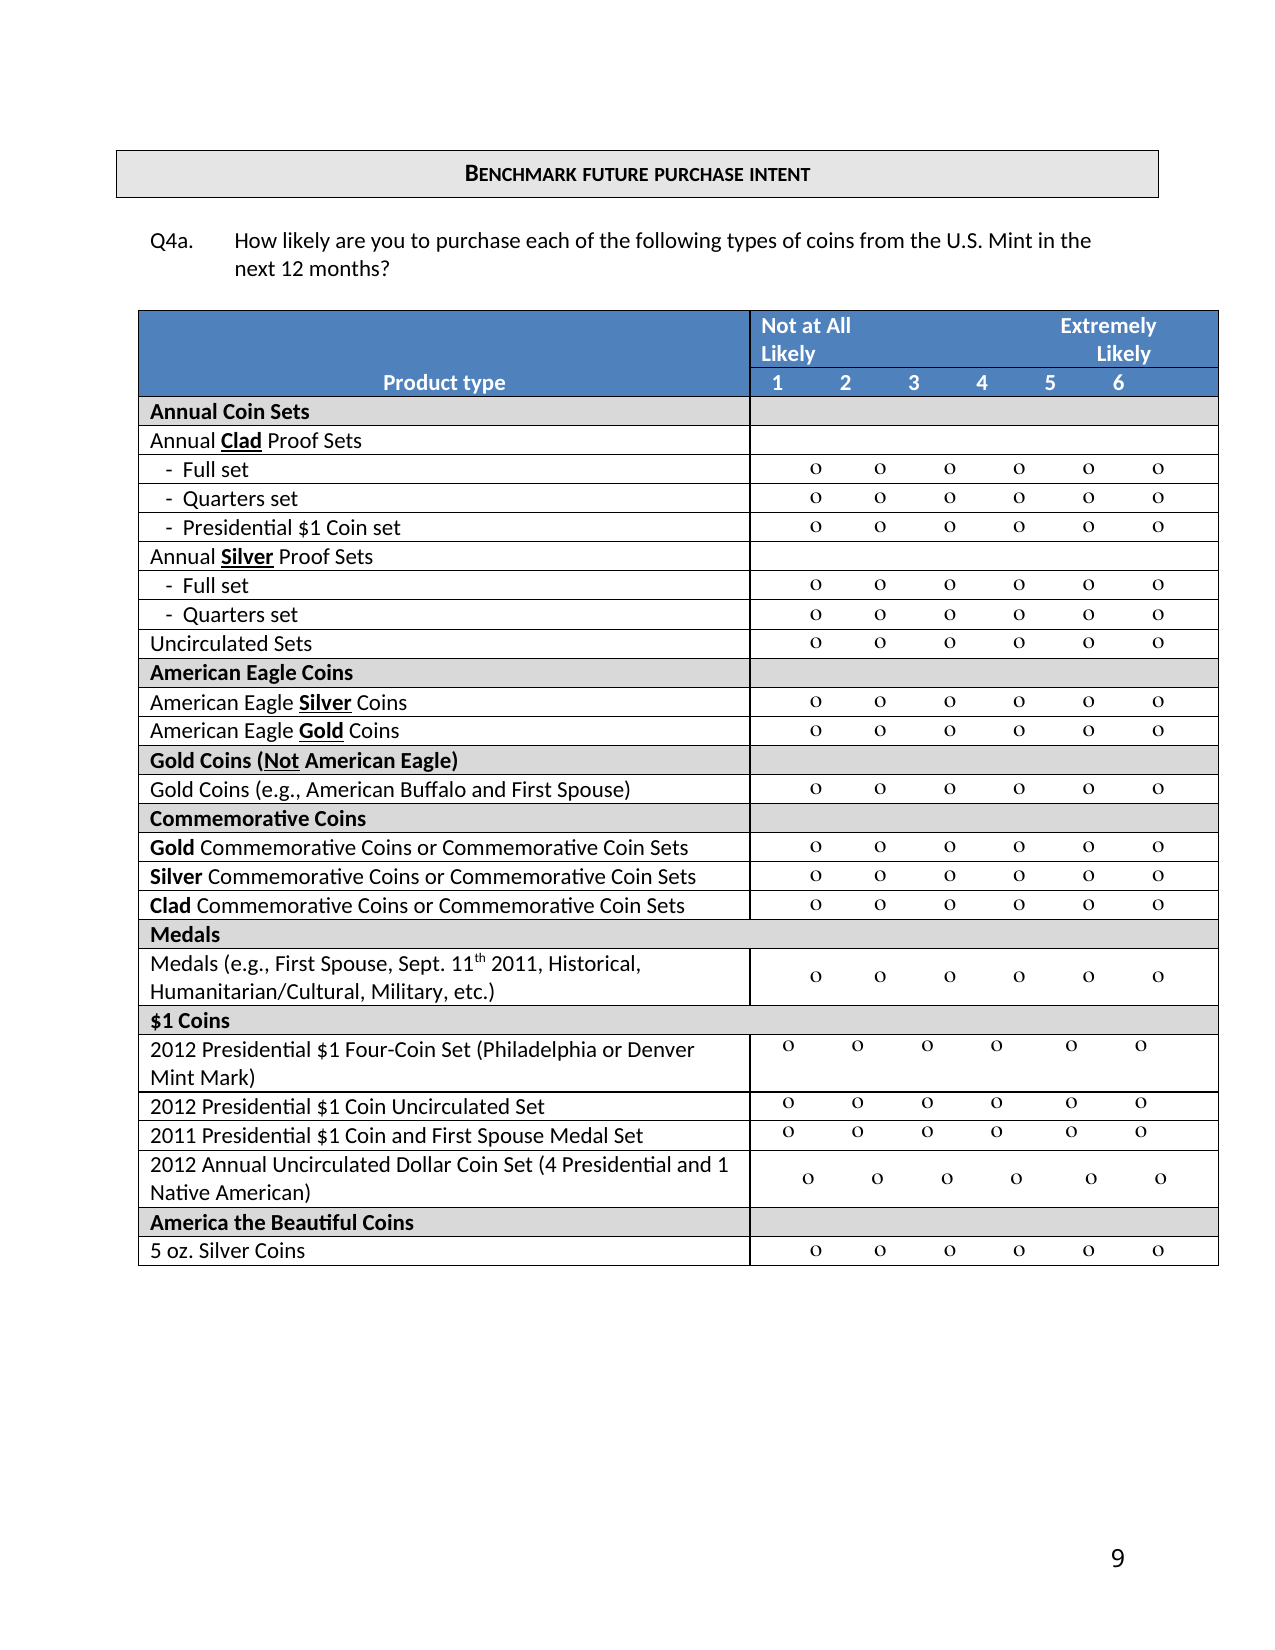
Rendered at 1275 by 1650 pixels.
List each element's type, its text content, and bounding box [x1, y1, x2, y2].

table_cell [751, 862, 1218, 890]
table_cell [751, 1237, 1218, 1265]
table_cell Clad Commemorative Coins or Commemorative Coin Sets [139, 891, 749, 919]
table_cell [751, 949, 1218, 1005]
table_cell American Eagle Gold Coins [139, 717, 749, 745]
table_cell 1 2 3 4 5 6 [751, 368, 1218, 396]
table_cell [751, 542, 1218, 570]
table_cell [751, 600, 1218, 628]
table_cell [751, 630, 1218, 657]
table_cell Medals [139, 920, 1218, 948]
table_cell 5 oz. Silver Coins [139, 1237, 749, 1265]
table_cell [751, 804, 1218, 832]
table_cell Annual Coin Sets [139, 397, 749, 425]
table_cell [751, 455, 1218, 483]
table_cell [751, 426, 1218, 454]
table_cell [751, 1208, 1218, 1236]
table_header Product type [139, 311, 749, 396]
table_cell Gold Coins (Not American Eagle) [139, 746, 749, 774]
table_cell Annual Silver Proof Sets [139, 542, 749, 570]
table_cell [751, 1093, 1218, 1120]
table_cell [751, 746, 1218, 774]
table_cell $1 Coins [139, 1006, 1218, 1034]
table_cell Gold Commemorative Coins or Commemorative Coin Sets [139, 833, 749, 861]
table_cell America the Beautiful Coins [139, 1208, 749, 1236]
table_cell 2012 Presidential $1 Four-Coin Set (Philadelphia or Denver Mint Mark) [139, 1035, 749, 1091]
table_cell [751, 1151, 1218, 1207]
table_cell Gold Coins (e.g., American Buffalo and First Spouse) [139, 775, 749, 803]
table_cell [751, 397, 1218, 425]
table_cell [751, 484, 1218, 512]
table_cell Annual Clad Proof Sets [139, 426, 749, 454]
table_header Benchmark future purchase intent [117, 151, 1158, 197]
table_cell Commemorative Coins [139, 804, 749, 832]
table_cell - Presidential $1 Coin set [139, 513, 749, 541]
table_header Not at All Extremely Likely Likely [751, 311, 1218, 367]
table_cell - Full set [139, 455, 749, 483]
table_cell Medals (e.g., First Spouse, Sept. 11th 2011, Historical, Humanitarian/Cultural, Military, etc.) [139, 949, 749, 1005]
text Q4a. How likely are you to purchase each of the following types of coins from the U.S. Mint in the next 12 months? [150, 226, 1125, 282]
table_cell [751, 1121, 1218, 1149]
table_cell [751, 717, 1218, 745]
table_cell [751, 891, 1218, 919]
table_cell - Quarters set [139, 484, 749, 512]
table_cell [751, 1035, 1218, 1091]
table_cell American Eagle Coins [139, 659, 749, 687]
table_cell 2012 Presidential $1 Coin Uncirculated Set [139, 1093, 749, 1120]
table_cell [751, 833, 1218, 861]
table_cell [751, 688, 1218, 716]
table_cell [751, 571, 1218, 599]
table_cell [751, 775, 1218, 803]
table_cell American Eagle Silver Coins [139, 688, 749, 716]
table_cell Uncirculated Sets [139, 630, 749, 657]
table_cell - Quarters set [139, 600, 749, 628]
table_cell - Full set [139, 571, 749, 599]
table_cell 2011 Presidential $1 Coin and First Spouse Medal Set [139, 1121, 749, 1149]
table_cell 2012 Annual Uncirculated Dollar Coin Set (4 Presidential and 1 Native American) [139, 1151, 749, 1207]
table_cell Silver Commemorative Coins or Commemorative Coin Sets [139, 862, 749, 890]
table_cell [751, 513, 1218, 541]
table_cell [751, 659, 1218, 687]
